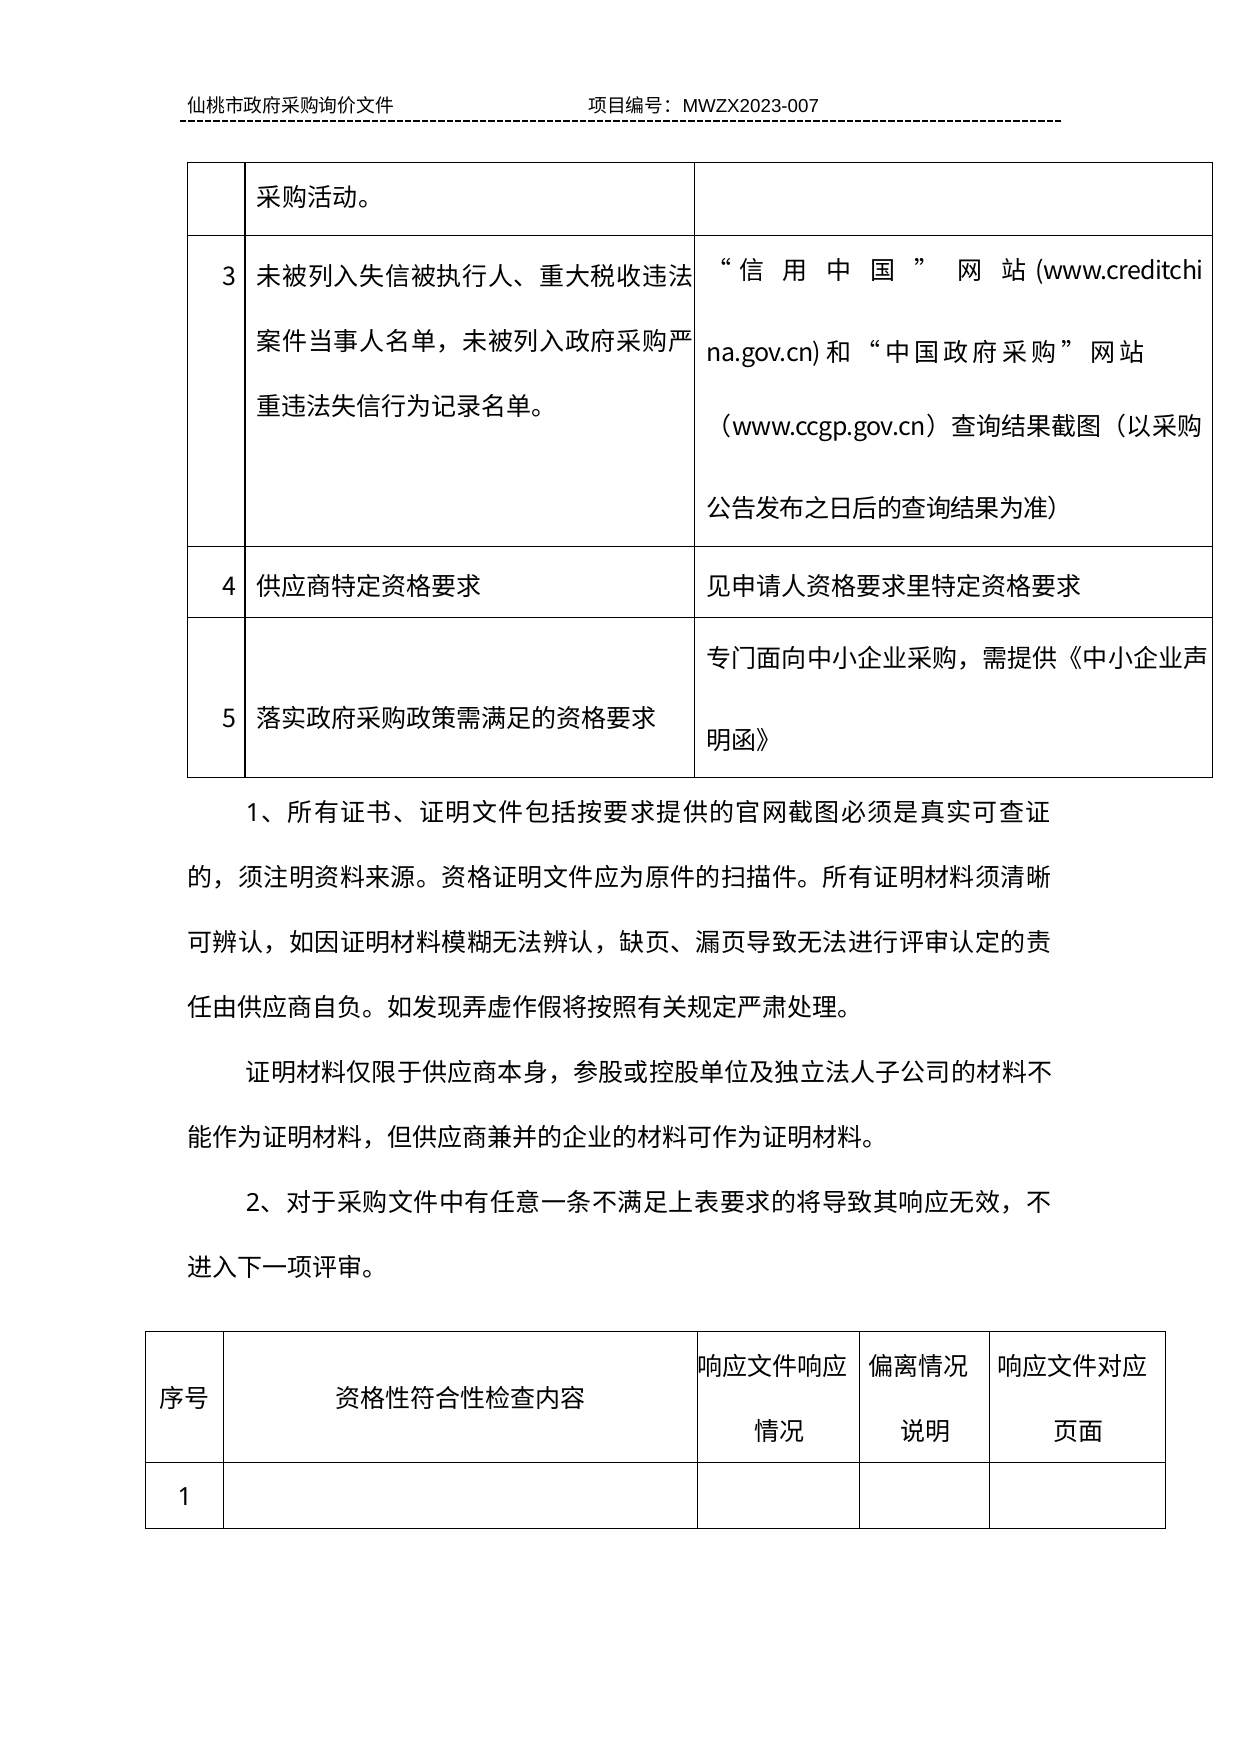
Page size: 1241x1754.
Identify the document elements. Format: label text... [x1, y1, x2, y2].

table_cell [990, 1463, 1165, 1528]
table_cell 落实政府采购政策需满足的资格要求 [246, 618, 694, 777]
table_header 响应文件对应页面 [990, 1332, 1165, 1462]
table_cell “ 信 用 中 国 ” 网 站(www.creditchina.gov.cn) 和 “ 中 国 政 府 采 购 ” 网 站 （www.ccgp.gov.cn）查询结果截图（以采购公告发布之日后的查询结果为准） [695, 236, 1212, 546]
table_cell 供应商特定资格要求 [246, 547, 694, 617]
list 证明材料仅限于供应商本身，参股或控股单位及独立法人子公司的材料不能作为证明材料，但供应商兼并的企业的材料可作为证明材料。 [187, 1038, 1053, 1168]
table_cell 5 [188, 618, 244, 777]
table_cell [698, 1463, 859, 1528]
table_cell 1 [146, 1463, 223, 1528]
table_cell 2 [188, 163, 244, 235]
table_header 偏离情况说明 [860, 1332, 989, 1462]
table_cell [860, 1463, 989, 1528]
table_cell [695, 163, 1212, 235]
table_cell [224, 1463, 697, 1528]
table_cell 见申请人资格要求里特定资格要求 [695, 547, 1212, 617]
table_cell 3 [188, 236, 244, 546]
table_header 资格性符合性检查内容 [224, 1332, 697, 1462]
table_cell 专门面向中小企业采购，需提供《中小企业声明函》 [695, 618, 1212, 777]
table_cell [246, 163, 694, 235]
list 1、所有证书、证明文件包括按要求提供的官网截图必须是真实可查证的，须注明资料来源。资格证明文件应为原件的扫描件。所有证明材料须清晰可辨认，如因证明材料模糊无法辨认，缺页、漏页导致无法进行评审认定的责任由供应商自负。如发现弄虚作假将按照有关规定严肃处理。 [187, 778, 1053, 1038]
table_header 响应文件响应情况 [698, 1332, 859, 1462]
list 2、对于采购文件中有任意一条不满足上表要求的将导致其响应无效，不进入下一项评审。 [187, 1168, 1053, 1298]
table_cell 未被列入失信被执行人、重大税收违法案件当事人名单，未被列入政府采购严重违法失信行为记录名单。 [246, 236, 694, 546]
table_header 序号 [146, 1332, 223, 1462]
table_cell 4 [188, 547, 244, 617]
